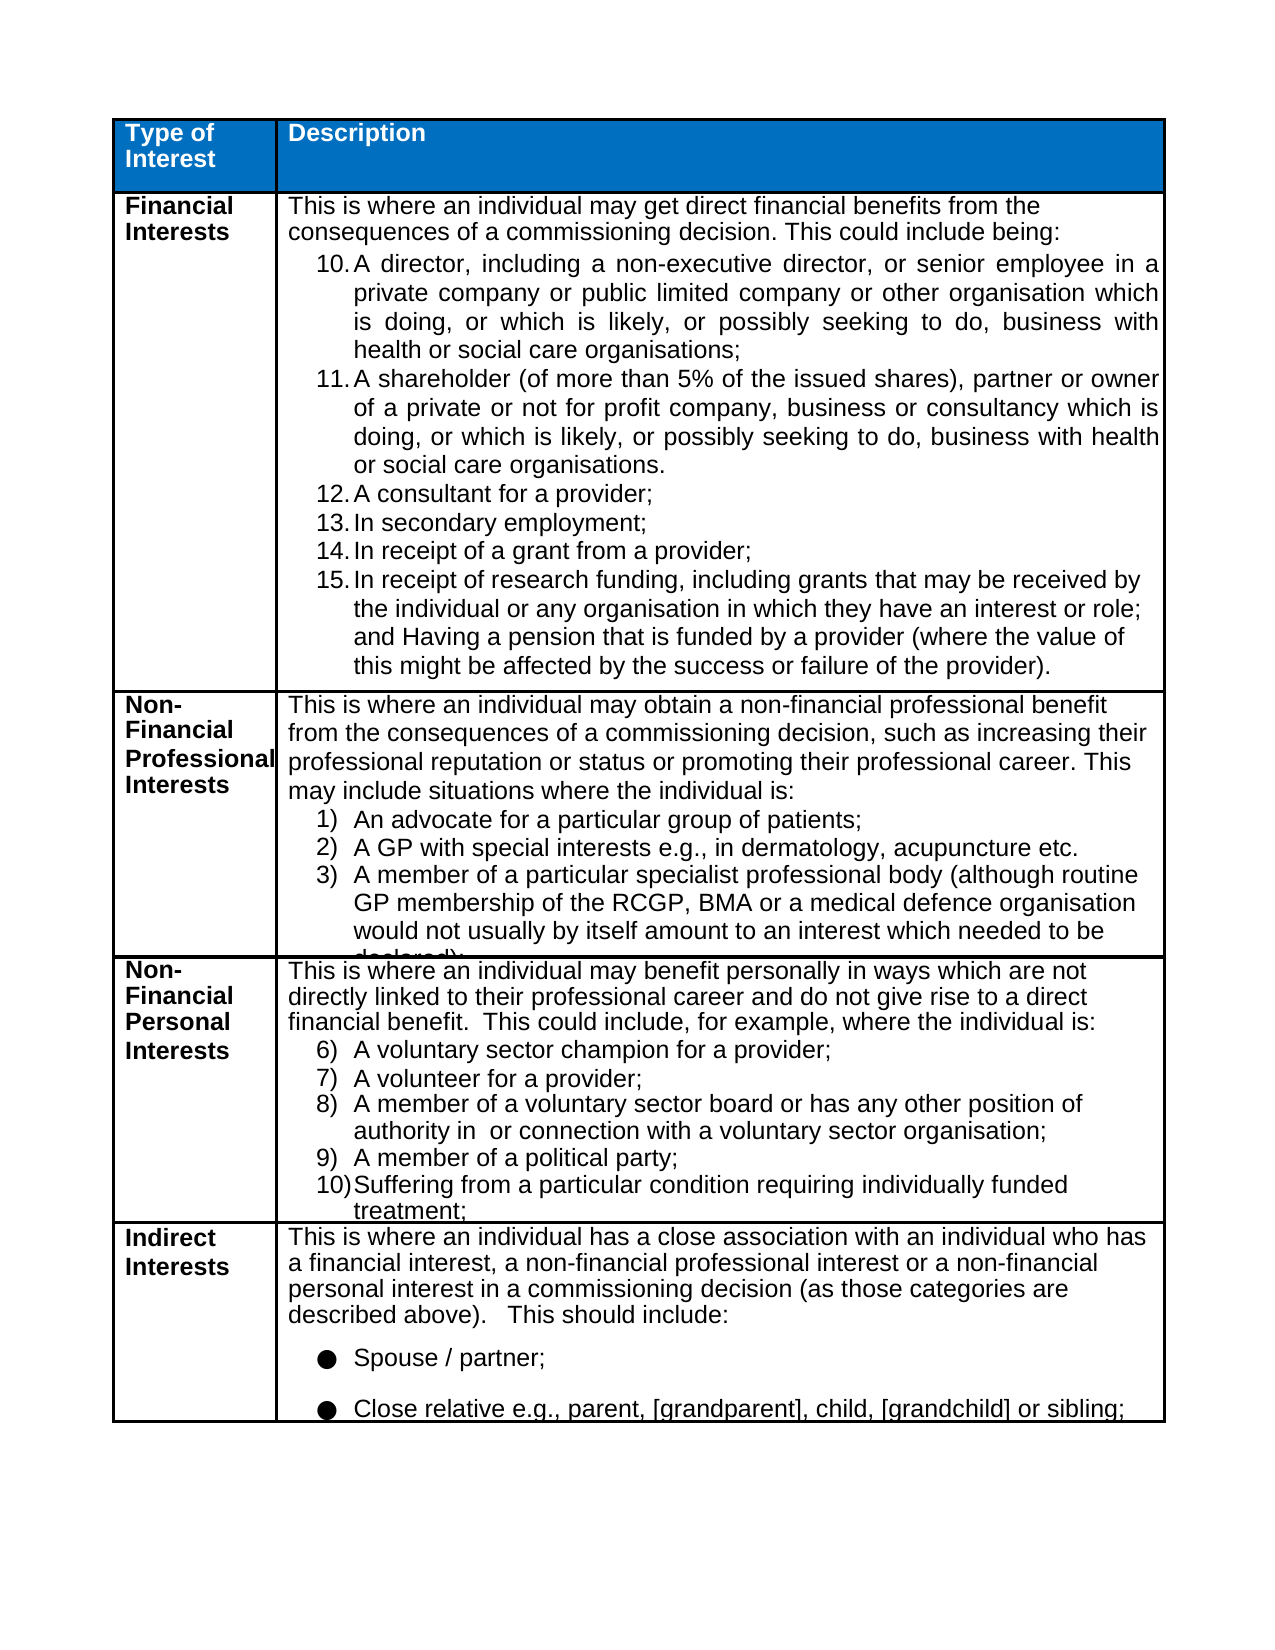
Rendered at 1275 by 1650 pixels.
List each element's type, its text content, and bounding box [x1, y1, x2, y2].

table_cell This is where an individual may benefit personally in ways which are not directly linked to their professional career and do not give rise to a direct financial benefit. This could include, for example, where the individual is: A voluntary sector champion for a provider; A volunteer for a provider; A member of a voluntary sector board or has any other position of authority in or connection with a voluntary sector organisation; A member of a political party; Suffering from a particular condition requiring individually funded treatment; A financial advisor. [278, 959, 1163, 1221]
table_cell Financial Interests [115, 194, 275, 689]
table_cell Indirect Interests [115, 1224, 275, 1420]
table_cell Non-Financial Professional Interests [115, 693, 275, 955]
table_header Type of Interest [115, 121, 275, 191]
table_cell This is where an individual has a close association with an individual who has a financial interest, a non-financial professional interest or a non-financial personal interest in a commissioning decision (as those categories are described above). This should include: Spouse / partner; Close relative e.g., parent, [grandparent], child, [grandchild] or sibling; Close friend; Business partner. [278, 1224, 1163, 1420]
table_header Description [278, 121, 1163, 191]
table_cell This is where an individual may obtain a non-financial professional benefit from the consequences of a commissioning decision, such as increasing their professional reputation or status or promoting their professional career. This may include situations where the individual is: An advocate for a particular group of patients; A GP with special interests e.g., in dermatology, acupuncture etc. A member of a particular specialist professional body (although routine GP membership of the RCGP, BMA or a medical defence organisation would not usually by itself amount to an interest which needed to be declared); An advisor for CQC or NICE; A medical researcher. [278, 693, 1163, 955]
table_cell This is where an individual may get direct financial benefits from the consequences of a commissioning decision. This could include being: A director, including a non-executive director, or senior employee in a private company or public limited company or other organisation which is doing, or which is likely, or possibly seeking to do, business with health or social care organisations; A shareholder (of more than 5% of the issued shares), partner or owner of a private or not for profit company, business or consultancy which is doing, or which is likely, or possibly seeking to do, business with health or social care organisations. A consultant for a provider; In secondary employment; In receipt of a grant from a provider; In receipt of research funding, including grants that may be received by the individual or any organisation in which they have an interest or role; and Having a pension that is funded by a provider (where the value of this might be affected by the success or failure of the provider). [278, 194, 1163, 689]
table_cell Non-Financial Personal Interests [115, 959, 275, 1221]
